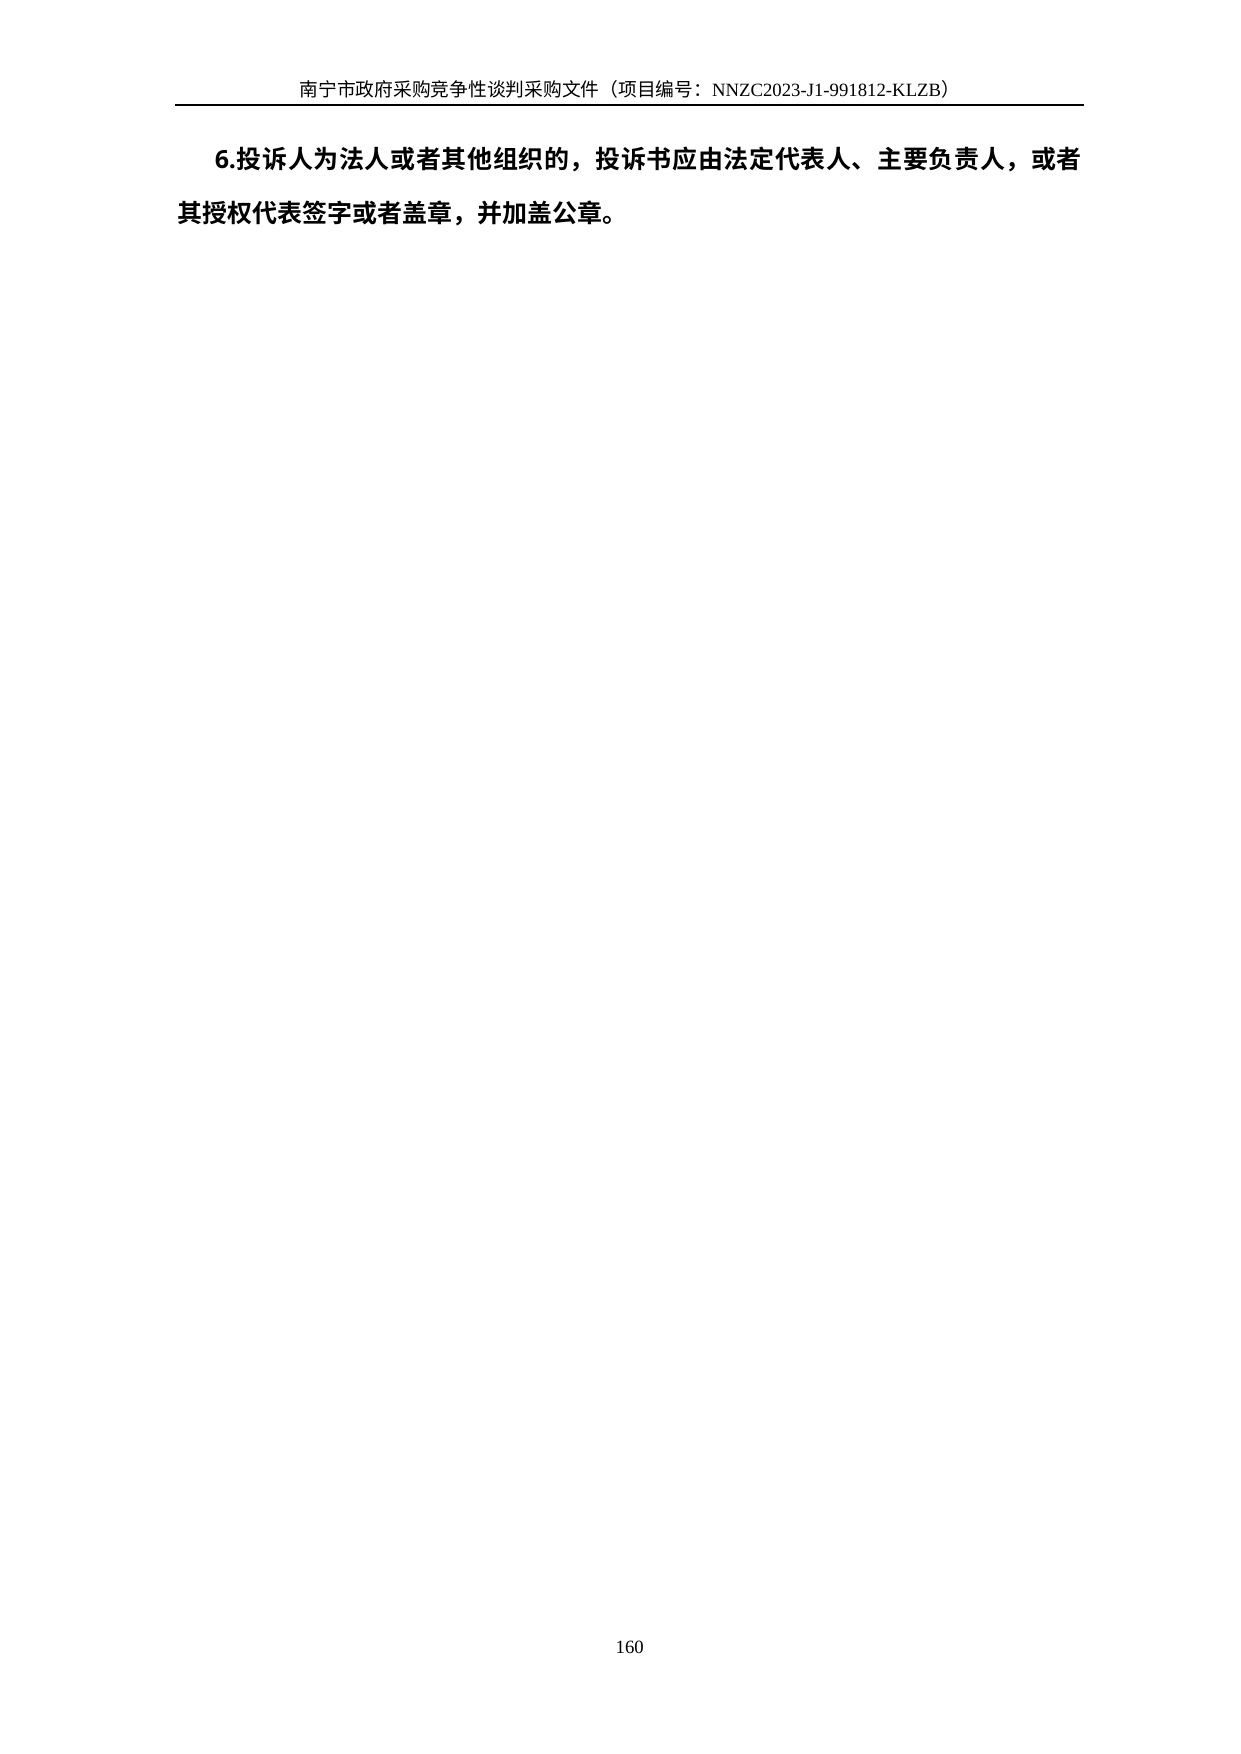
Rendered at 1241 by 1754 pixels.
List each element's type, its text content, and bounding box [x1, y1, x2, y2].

text 6.投诉人为法人或者其他组织的，投诉书应由法定代表人、主要负责人，或者其授权代表签字或者盖章，并加盖公章。 [178, 139, 1084, 230]
